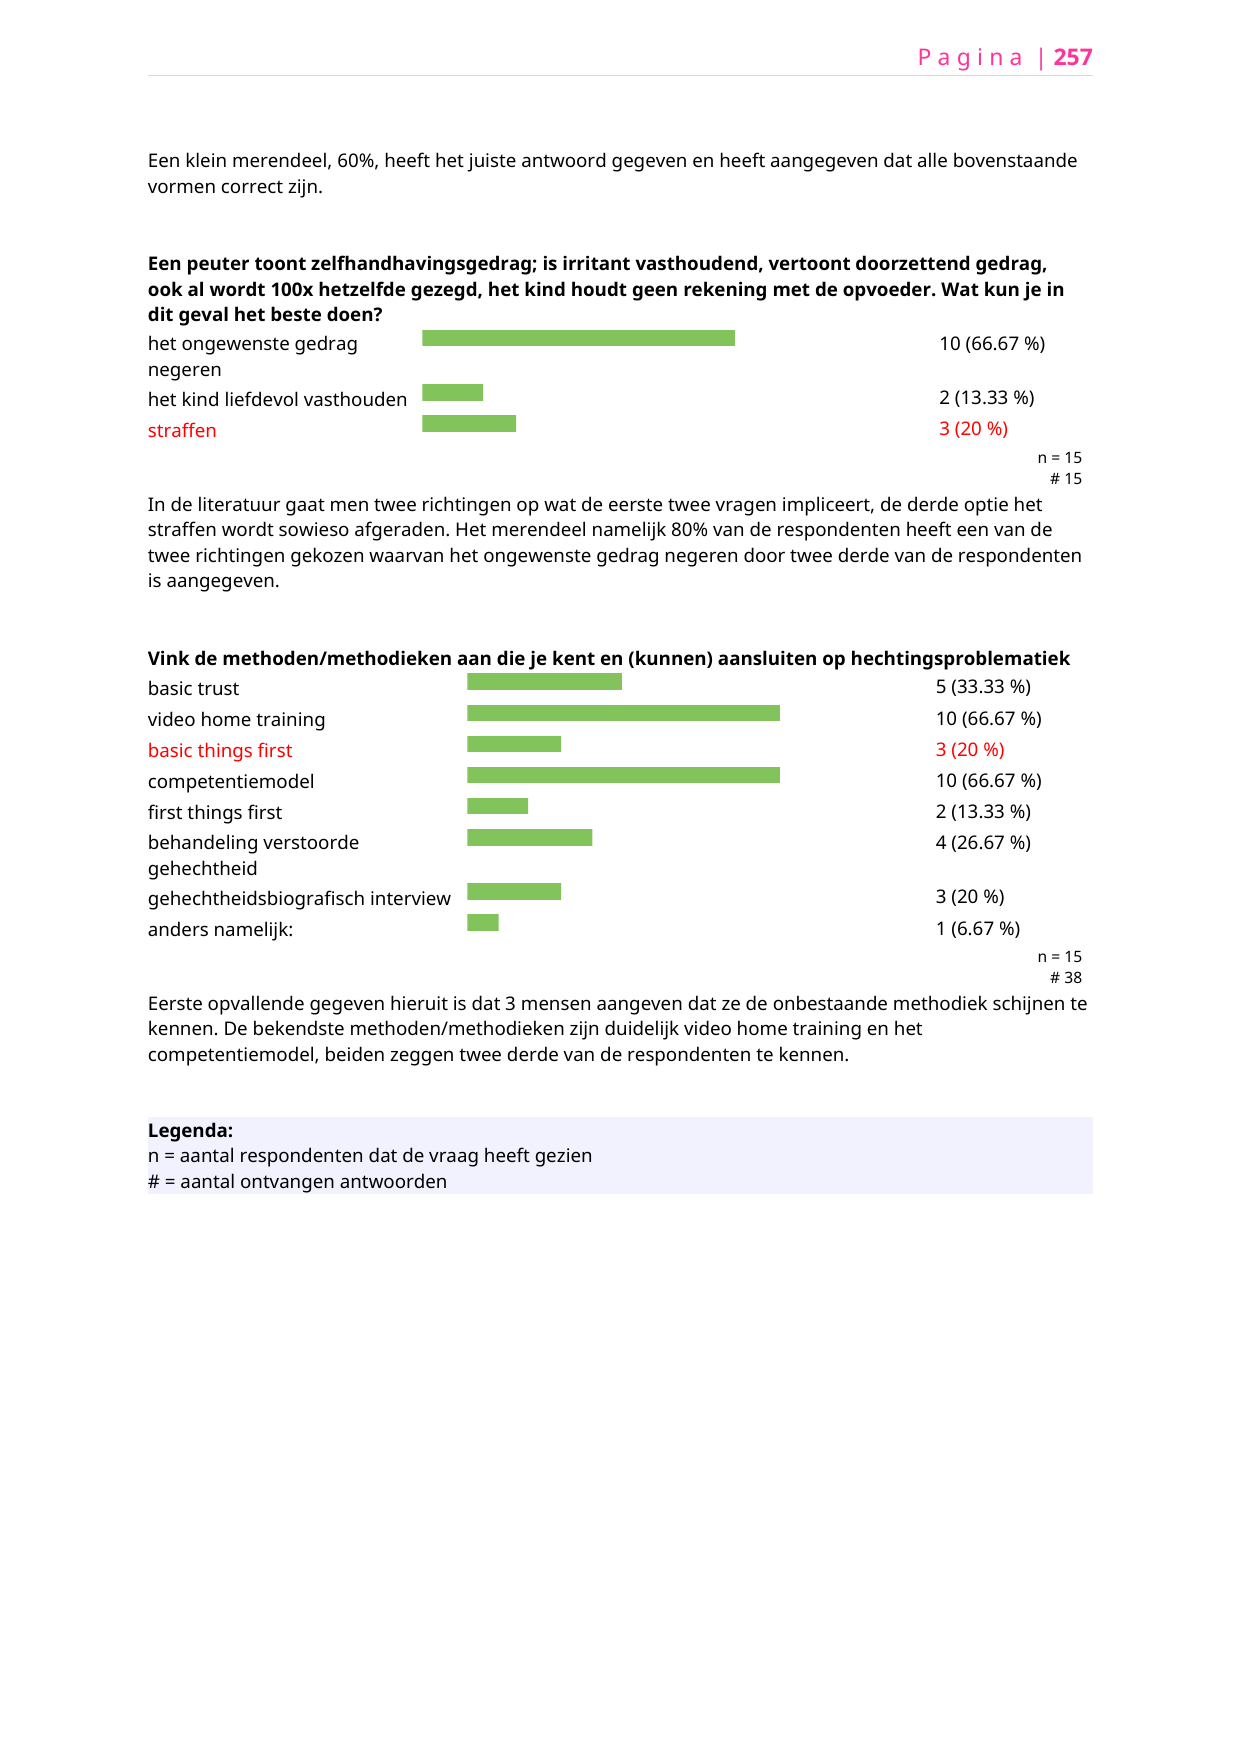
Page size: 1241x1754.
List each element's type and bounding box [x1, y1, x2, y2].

picture [467, 883, 562, 900]
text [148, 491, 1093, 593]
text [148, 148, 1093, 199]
picture [467, 705, 780, 721]
picture [422, 384, 484, 401]
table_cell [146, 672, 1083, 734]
picture [467, 767, 780, 783]
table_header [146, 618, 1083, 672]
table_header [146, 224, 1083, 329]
picture [467, 798, 529, 814]
picture [467, 914, 499, 931]
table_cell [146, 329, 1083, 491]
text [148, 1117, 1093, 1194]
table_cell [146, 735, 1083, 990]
picture [422, 415, 517, 432]
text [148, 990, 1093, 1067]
picture [467, 673, 622, 690]
picture [467, 736, 562, 752]
picture [467, 829, 593, 846]
picture [422, 330, 735, 346]
